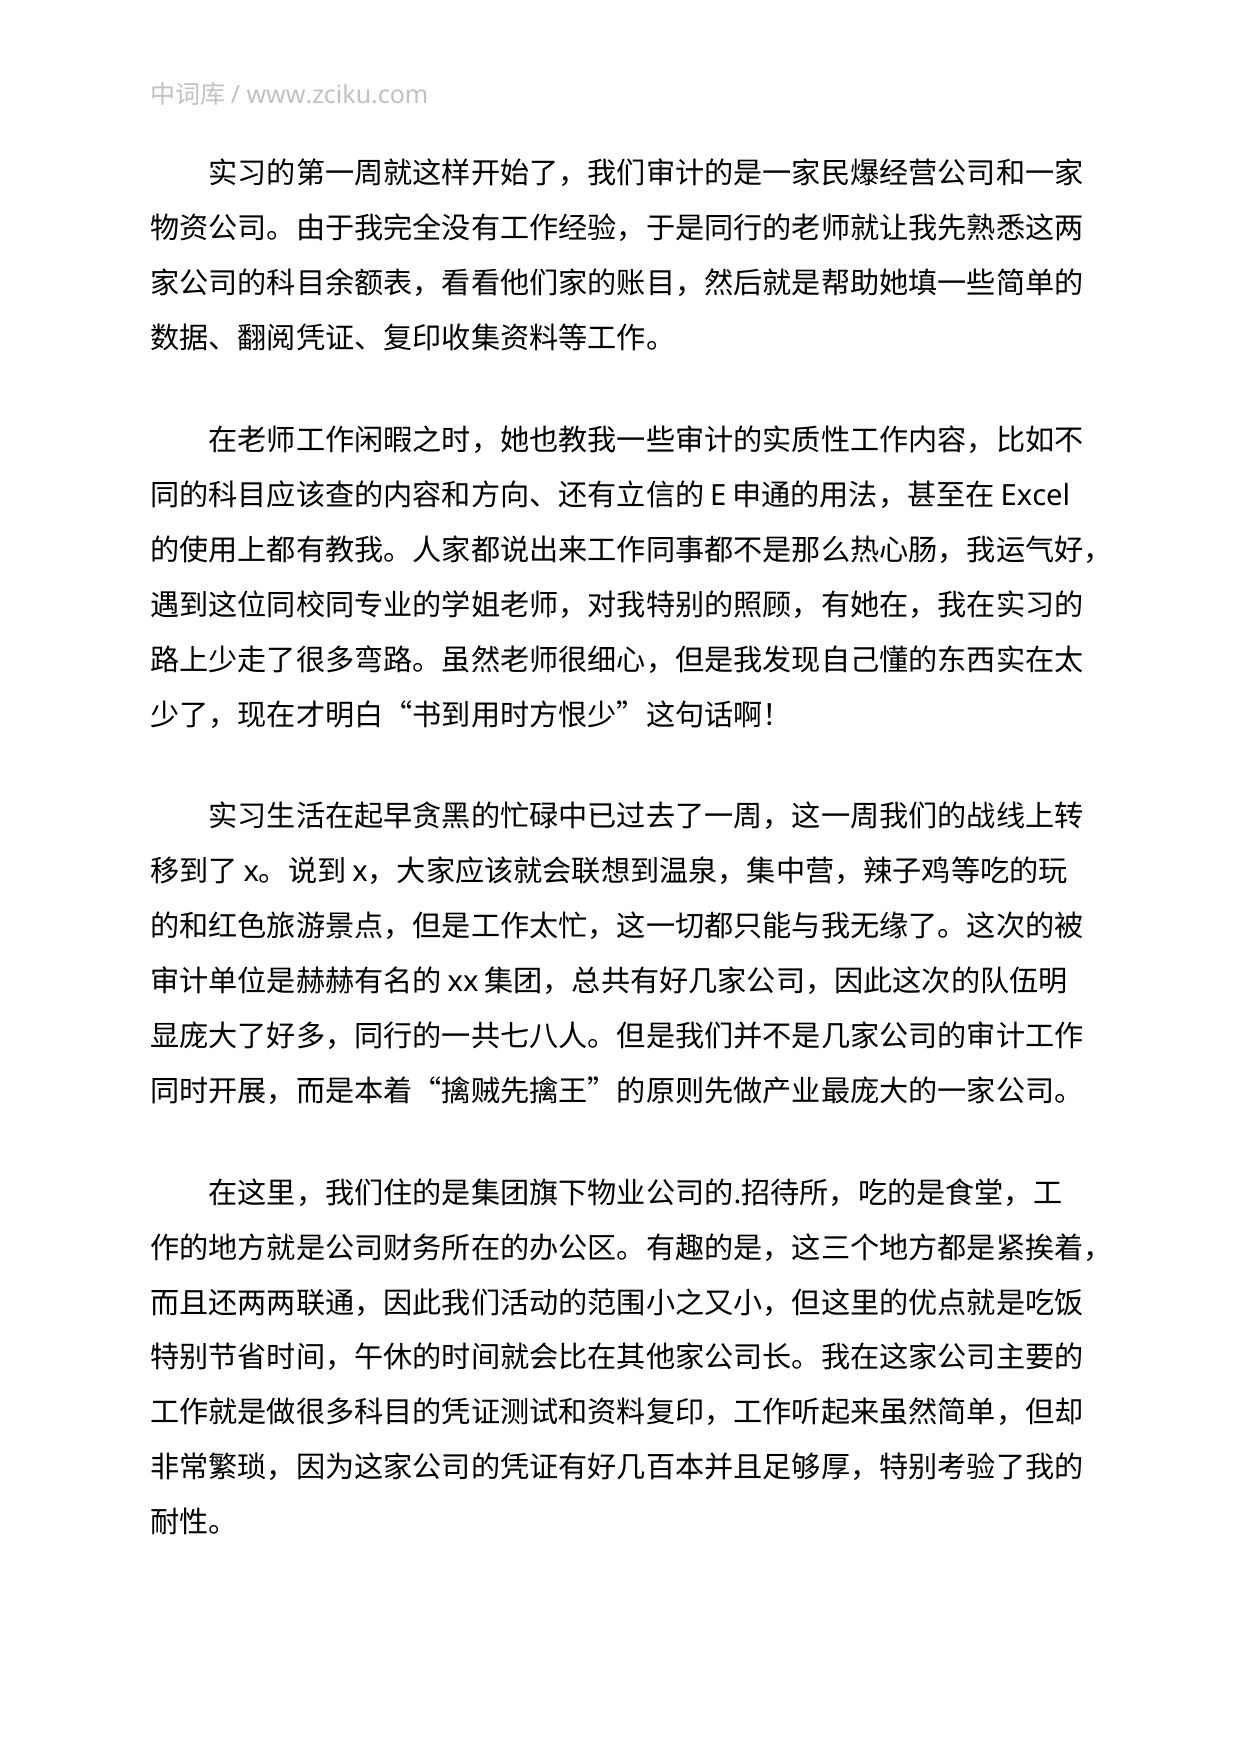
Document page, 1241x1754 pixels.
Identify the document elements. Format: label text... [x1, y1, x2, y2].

text 实习生活在起早贪黑的忙碌中已过去了一周，这一周我们的战线上转移到了x。说到x，大家应该就会联想到温泉，集中营，辣子鸡等吃的玩的和红色旅游景点，但是工作太忙，这一切都只能与我无缘了。这次的被审计单位是赫赫有名的xx集团，总共有好几家公司，因此这次的队伍明显庞大了好多，同行的一共七八人。但是我们并不是几家公司的审计工作同时开展，而是本着“擒贼先擒王”的原则先做产业最庞大的一家公司。 [150, 793, 1090, 1110]
text 实习的第一周就这样开始了，我们审计的是一家民爆经营公司和一家物资公司。由于我完全没有工作经验，于是同行的老师就让我先熟悉这两家公司的科目余额表，看看他们家的账目，然后就是帮助她填一些简单的数据、翻阅凭证、复印收集资料等工作。 [150, 150, 1090, 357]
text 在这里，我们住的是集团旗下物业公司的.招待所，吃的是食堂，工作的地方就是公司财务所在的办公区。有趣的是，这三个地方都是紧挨着，而且还两两联通，因此我们活动的范围小之又小，但这里的优点就是吃饭特别节省时间，午休的时间就会比在其他家公司长。我在这家公司主要的工作就是做很多科目的凭证测试和资料复印，工作听起来虽然简单，但却非常繁琐，因为这家公司的凭证有好几百本并且足够厚，特别考验了我的耐性。 [150, 1169, 1090, 1541]
text 在老师工作闲暇之时，她也教我一些审计的实质性工作内容，比如不同的科目应该查的内容和方向、还有立信的E申通的用法，甚至在Excel的使用上都有教我。人家都说出来工作同事都不是那么热心肠，我运气好，遇到这位同校同专业的学姐老师，对我特别的照顾，有她在，我在实习的路上少走了很多弯路。虽然老师很细心，但是我发现自己懂的东西实在太少了，现在才明白“书到用时方恨少”这句话啊！ [150, 416, 1090, 733]
